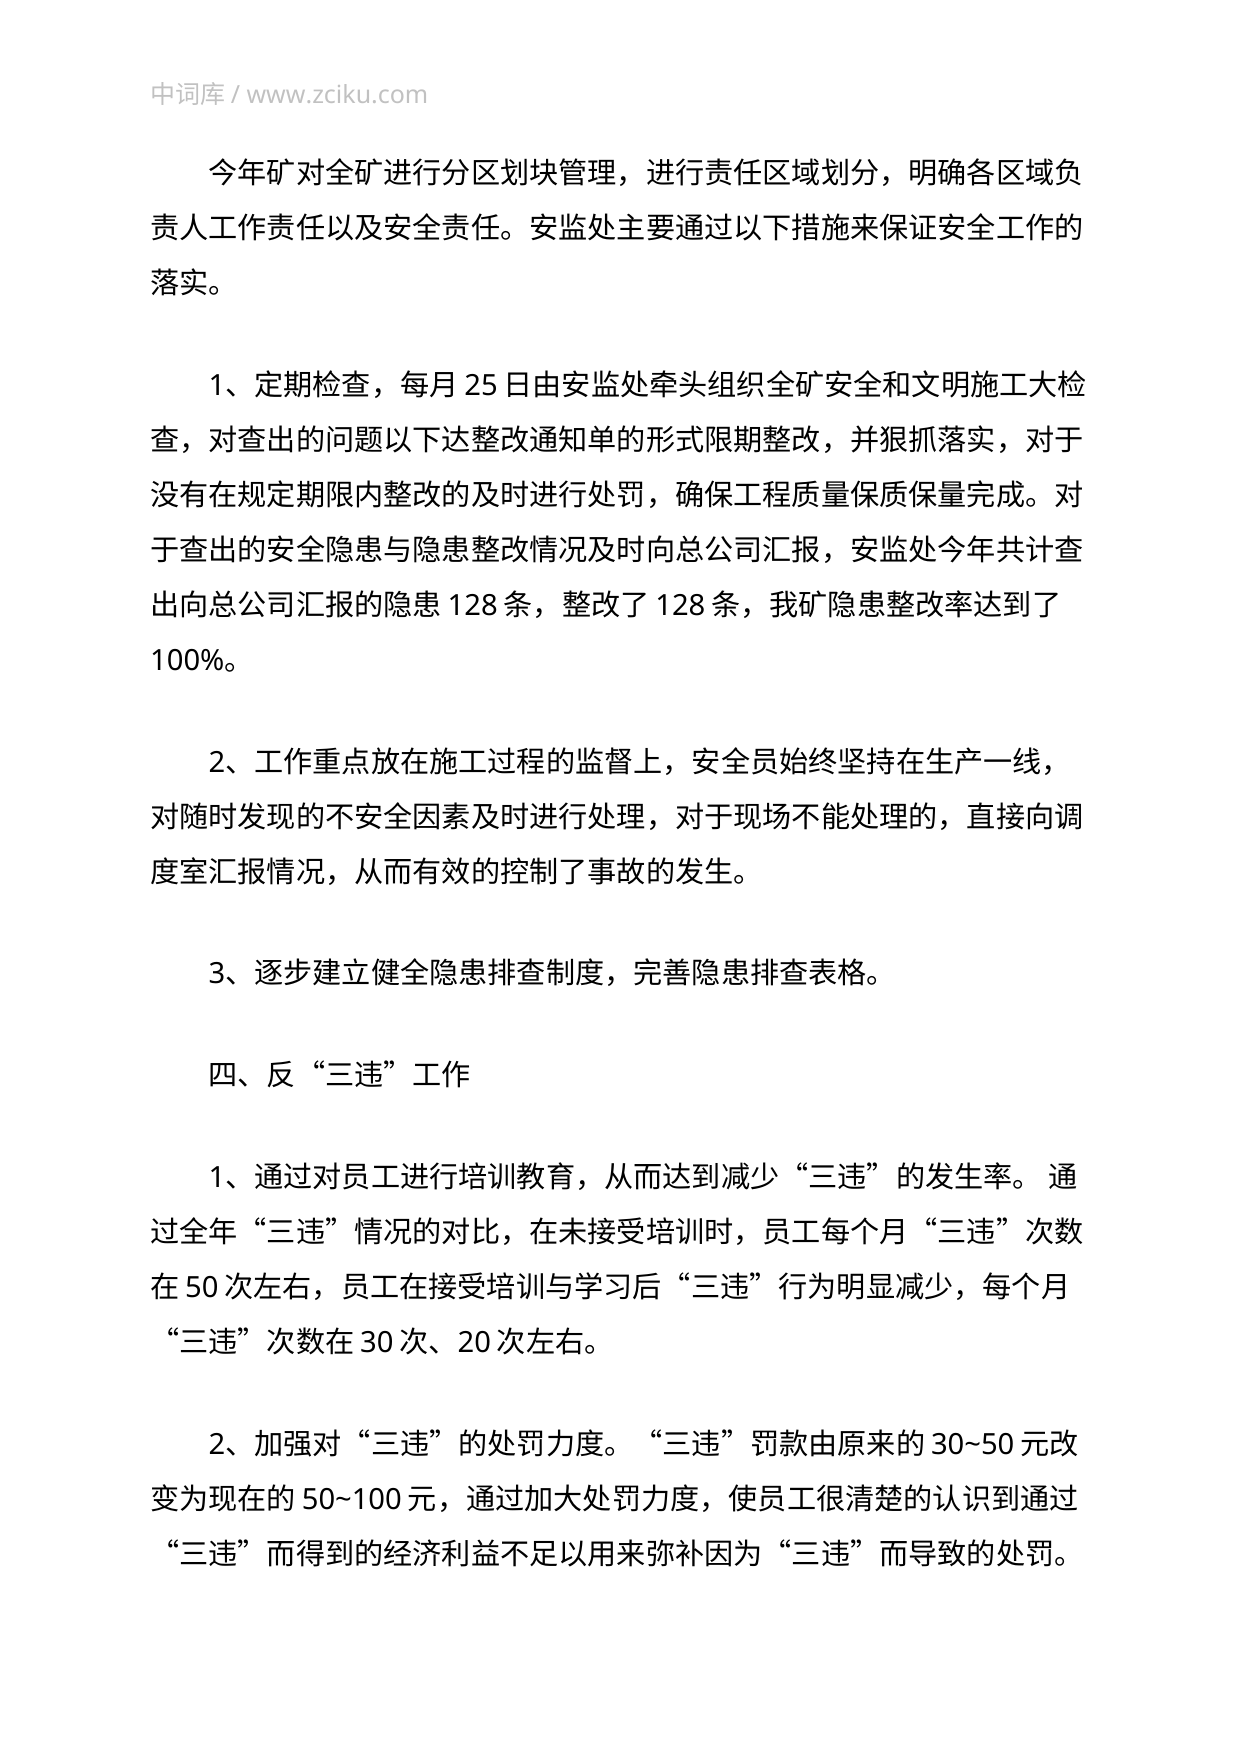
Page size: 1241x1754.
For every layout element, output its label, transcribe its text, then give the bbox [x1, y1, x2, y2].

text 四、反“三违”工作 [150, 1052, 1090, 1094]
text 3、逐步建立健全隐患排查制度，完善隐患排查表格。 [150, 950, 1090, 992]
text 1、定期检查，每月25日由安监处牵头组织全矿安全和文明施工大检查，对查出的问题以下达整改通知单的形式限期整改，并狠抓落实，对于没有在规定期限内整改的及时进行处罚，确保工程质量保质保量完成。对于查出的安全隐患与隐患整改情况及时向总公司汇报，安监处今年共计查出向总公司汇报的隐患128条，整改了128条，我矿隐患整改率达到了100%。 [150, 362, 1090, 679]
text 1、通过对员工进行培训教育，从而达到减少“三违”的发生率。 通过全年“三违”情况的对比，在未接受培训时，员工每个月“三违”次数在50次左右，员工在接受培训与学习后“三违”行为明显减少，每个月“三违”次数在30次、20次左右。 [150, 1154, 1090, 1361]
text 2、工作重点放在施工过程的监督上，安全员始终坚持在生产一线，对随时发现的不安全因素及时进行处理，对于现场不能处理的，直接向调度室汇报情况，从而有效的控制了事故的发生。 [150, 738, 1090, 890]
text 今年矿对全矿进行分区划块管理，进行责任区域划分，明确各区域负责人工作责任以及安全责任。安监处主要通过以下措施来保证安全工作的落实。 [150, 150, 1090, 302]
text 2、加强对“三违”的处罚力度。“三违”罚款由原来的30~50元改变为现在的50~100元，通过加大处罚力度，使员工很清楚的认识到通过“三违”而得到的经济利益不足以用来弥补因为“三违”而导致的处罚。 [150, 1421, 1090, 1573]
